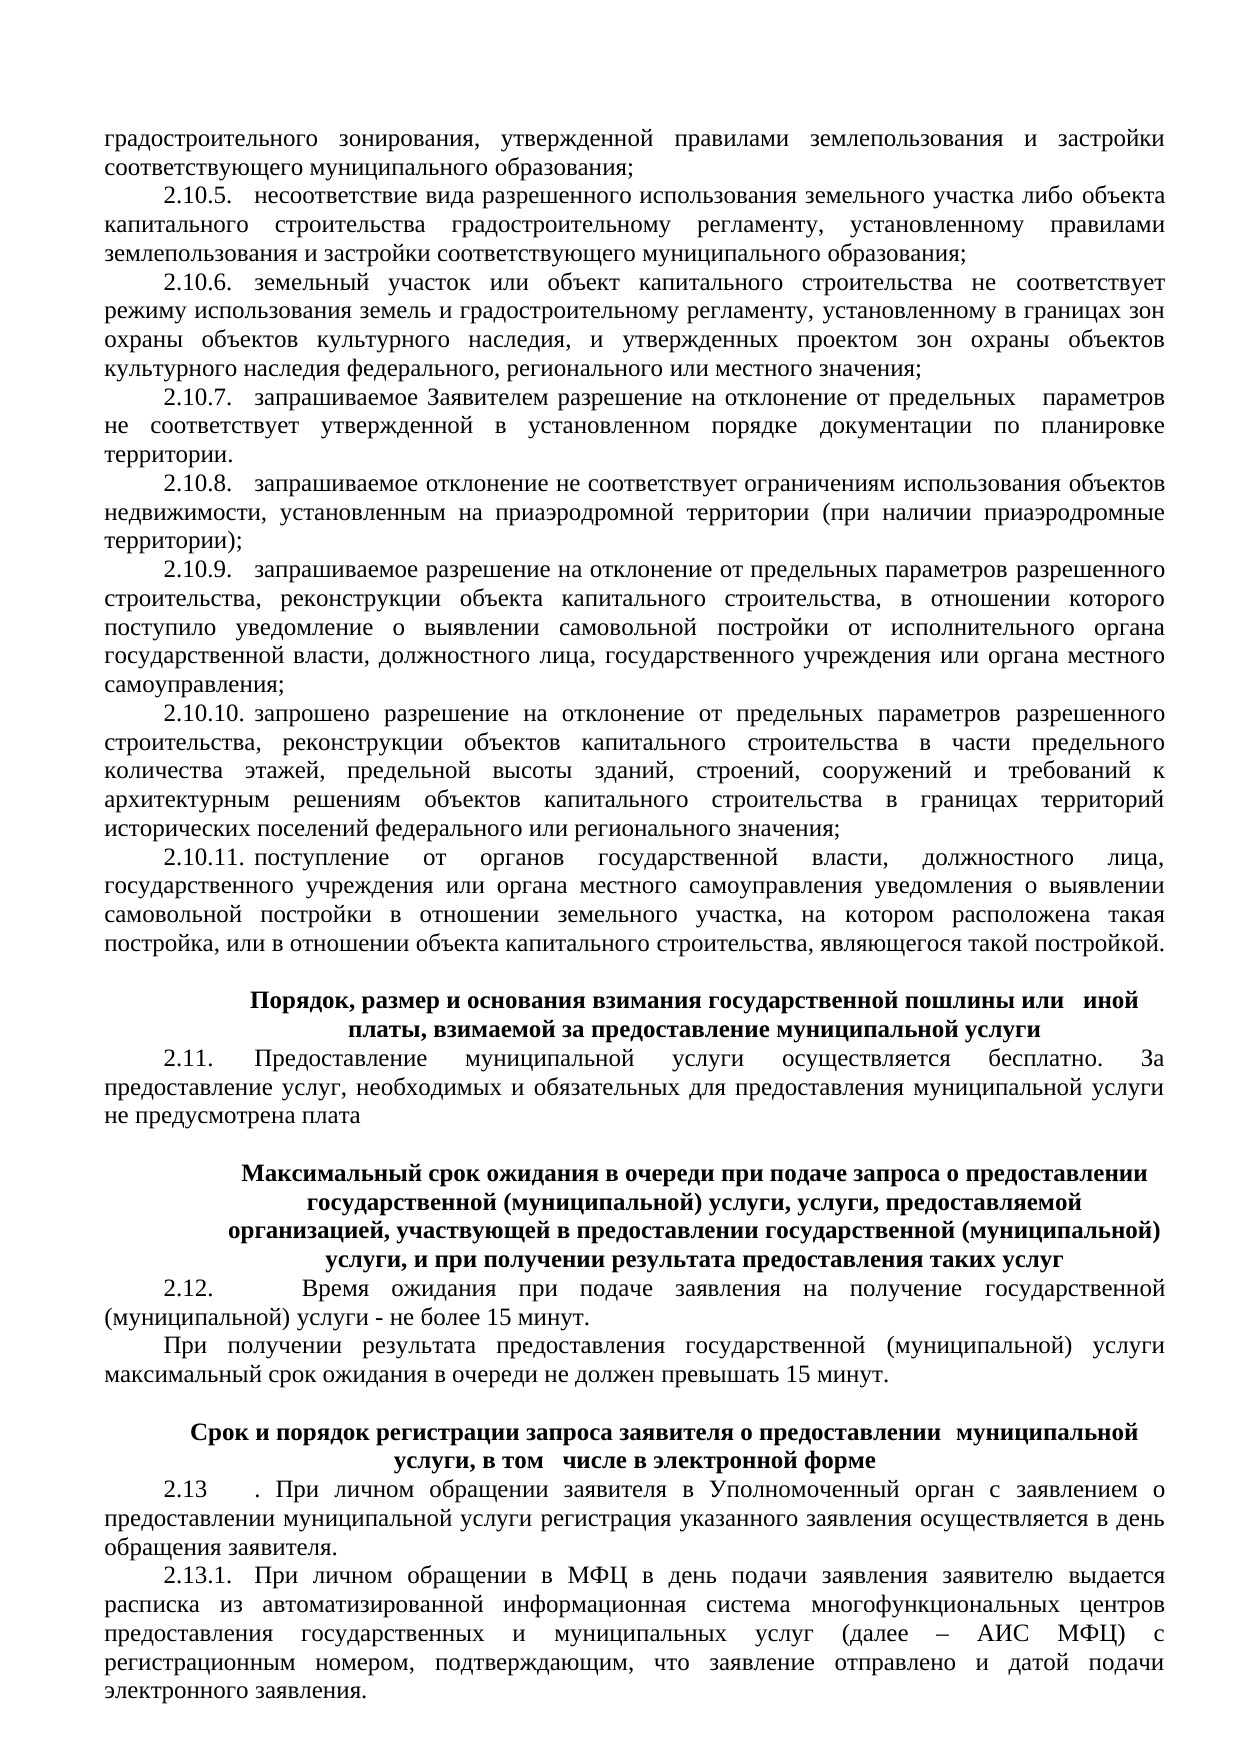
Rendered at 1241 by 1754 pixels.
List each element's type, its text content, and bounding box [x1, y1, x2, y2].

list При личном обращении в МФЦ в день подачи заявления заявителю выдается расписка из автоматизированной информационная система многофункциональных центров предоставления государственных и муниципальных услуг (далее – АИС МФЦ) с регистрационным номером, подтверждающим, что заявление отправлено и датой подачи электронного заявления. [104, 1560, 1165, 1704]
list Время ожидания при подаче заявления на получение государственной (муниципальной) услуги - не более 15 минут. [104, 1273, 1165, 1330]
list Максимальный срок ожидания в очереди при подаче запроса о предоставлении государственной (муниципальной) услуги, услуги, предоставляемой организацией, участвующей в предоставлении государственной (муниципальной) услуги, и при получении результата предоставления таких услуг [223, 1158, 1165, 1273]
list поступление от органов государственной власти, должностного лица, государственного учреждения или органа местного самоуправления уведомления о выявлении самовольной постройки в отношении земельного участка, на котором расположена такая постройка, или в отношении объекта капитального строительства, являющегося такой постройкой. [104, 842, 1165, 957]
list запрашиваемое разрешение на отклонение от предельных параметров разрешенного строительства, реконструкции объекта капитального строительства, в отношении которого поступило уведомление о выявлении самовольной постройки от исполнительного органа государственной власти, должностного лица, государственного учреждения или органа местного самоуправления; [104, 554, 1165, 698]
list запрашиваемое отклонение не соответствует ограничениям использования объектов недвижимости, установленным на приаэродромной территории (при наличии приаэродромные территории); [104, 468, 1165, 554]
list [104, 123, 1165, 180]
list Порядок, размер и основания взимания государственной пошлины или иной платы, взимаемой за предоставление муниципальной услуги [223, 985, 1165, 1043]
list земельный участок или объект капитального строительства не соответствует режиму использования земель и градостроительному регламенту, установленному в границах зон охраны объектов культурного наследия, и утвержденных проектом зон охраны объектов культурного наследия федерального, регионального или местного значения; [104, 267, 1165, 382]
list Срок и порядок регистрации запроса заявителя о предоставлении муниципальной услуги, в том числе в электронной форме [104, 1417, 1165, 1474]
list . При личном обращении заявителя в Уполномоченный орган с заявлением о предоставлении муниципальной услуги регистрация указанного заявления осуществляется в день обращения заявителя. [104, 1474, 1165, 1560]
list несоответствие вида разрешенного использования земельного участка либо объекта капитального строительства градостроительному регламенту, установленному правилами землепользования и застройки соответствующего муниципального образования; [104, 180, 1165, 267]
list запрашиваемое Заявителем разрешение на отклонение от предельных параметров не соответствует утвержденной в установленном порядке документации по планировке территории. [104, 382, 1165, 468]
list При получении результата предоставления государственной (муниципальной) услуги максимальный срок ожидания в очереди не должен превышать 15 минут. [104, 1330, 1165, 1388]
list Предоставление муниципальной услуги осуществляется бесплатно. За предоставление услуг, необходимых и обязательных для предоставления муниципальной услуги не предусмотрена плата [104, 1043, 1165, 1129]
list запрошено разрешение на отклонение от предельных параметров разрешенного строительства, реконструкции объектов капитального строительства в части предельного количества этажей, предельной высоты зданий, строений, сооружений и требований к архитектурным решениям объектов капитального строительства в границах территорий исторических поселений федерального или регионального значения; [104, 698, 1165, 842]
